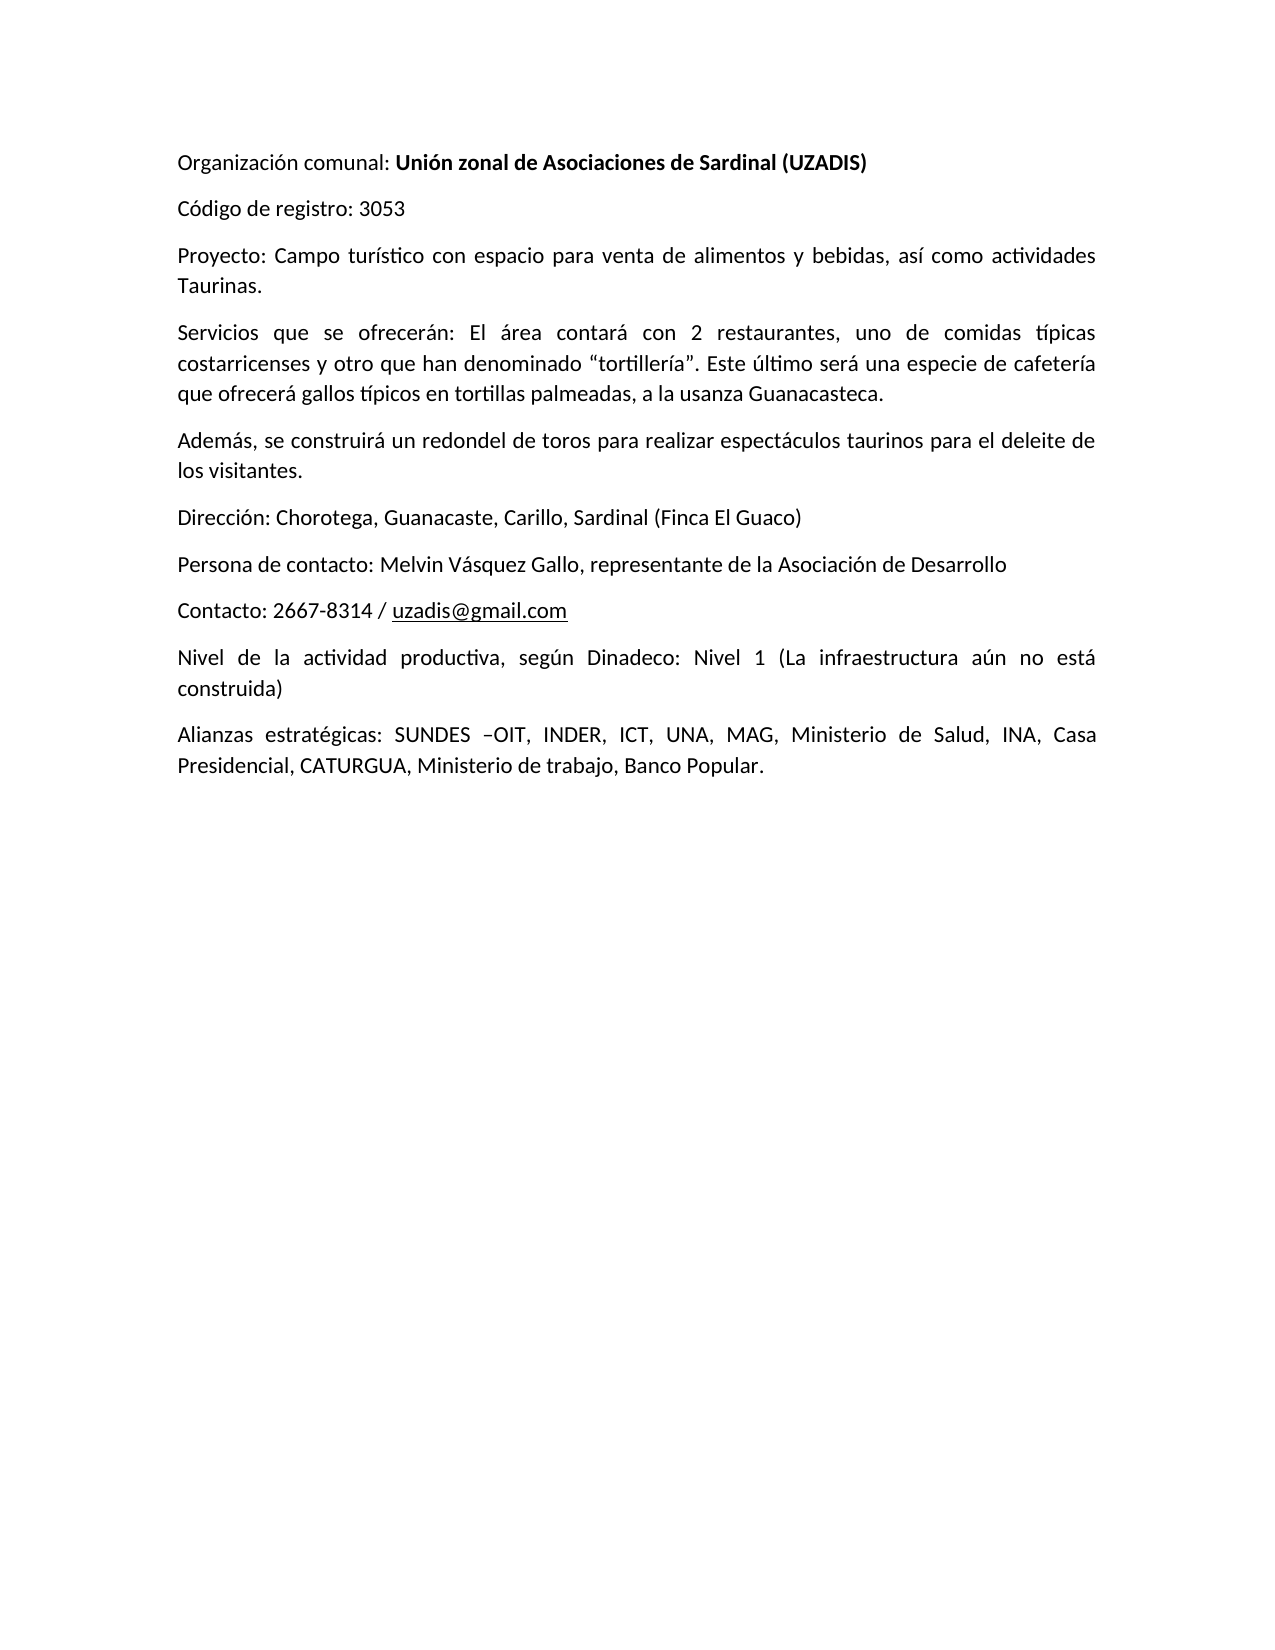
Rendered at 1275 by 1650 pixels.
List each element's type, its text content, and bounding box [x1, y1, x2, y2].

text Contacto: 2667-8314 / uzadis@gmail.com [177, 597, 1098, 624]
text Dirección: Chorotega, Guanacaste, Carillo, Sardinal (Finca El Guaco) [177, 503, 1098, 531]
text Nivel de la actividad productiva, según Dinadeco: Nivel 1 (La infraestructura aún no está construida) [177, 643, 1098, 702]
text Persona de contacto: Melvin Vásquez Gallo, representante de la Asociación de Desarrollo [177, 550, 1098, 578]
text Organización comunal: Unión zonal de Asociaciones de Sardinal (UZADIS) [177, 148, 1098, 176]
text Código de registro: 3053 [177, 194, 1098, 222]
text Servicios que se ofrecerán: El área contará con 2 restaurantes, uno de comidas típicas costarricenses y otro que han denominado “tortillería”. Este último será una especie de cafetería que ofrecerá gallos típicos en tortillas palmeadas, a la usanza Guanacasteca. [177, 318, 1098, 407]
text Alianzas estratégicas: SUNDES –OIT, INDER, ICT, UNA, MAG, Ministerio de Salud, INA, Casa Presidencial, CATURGUA, Ministerio de trabajo, Banco Popular. [177, 721, 1098, 779]
text Proyecto: Campo turístico con espacio para venta de alimentos y bebidas, así como actividades Taurinas. [177, 241, 1098, 299]
text Además, se construirá un redondel de toros para realizar espectáculos taurinos para el deleite de los visitantes. [177, 426, 1098, 484]
